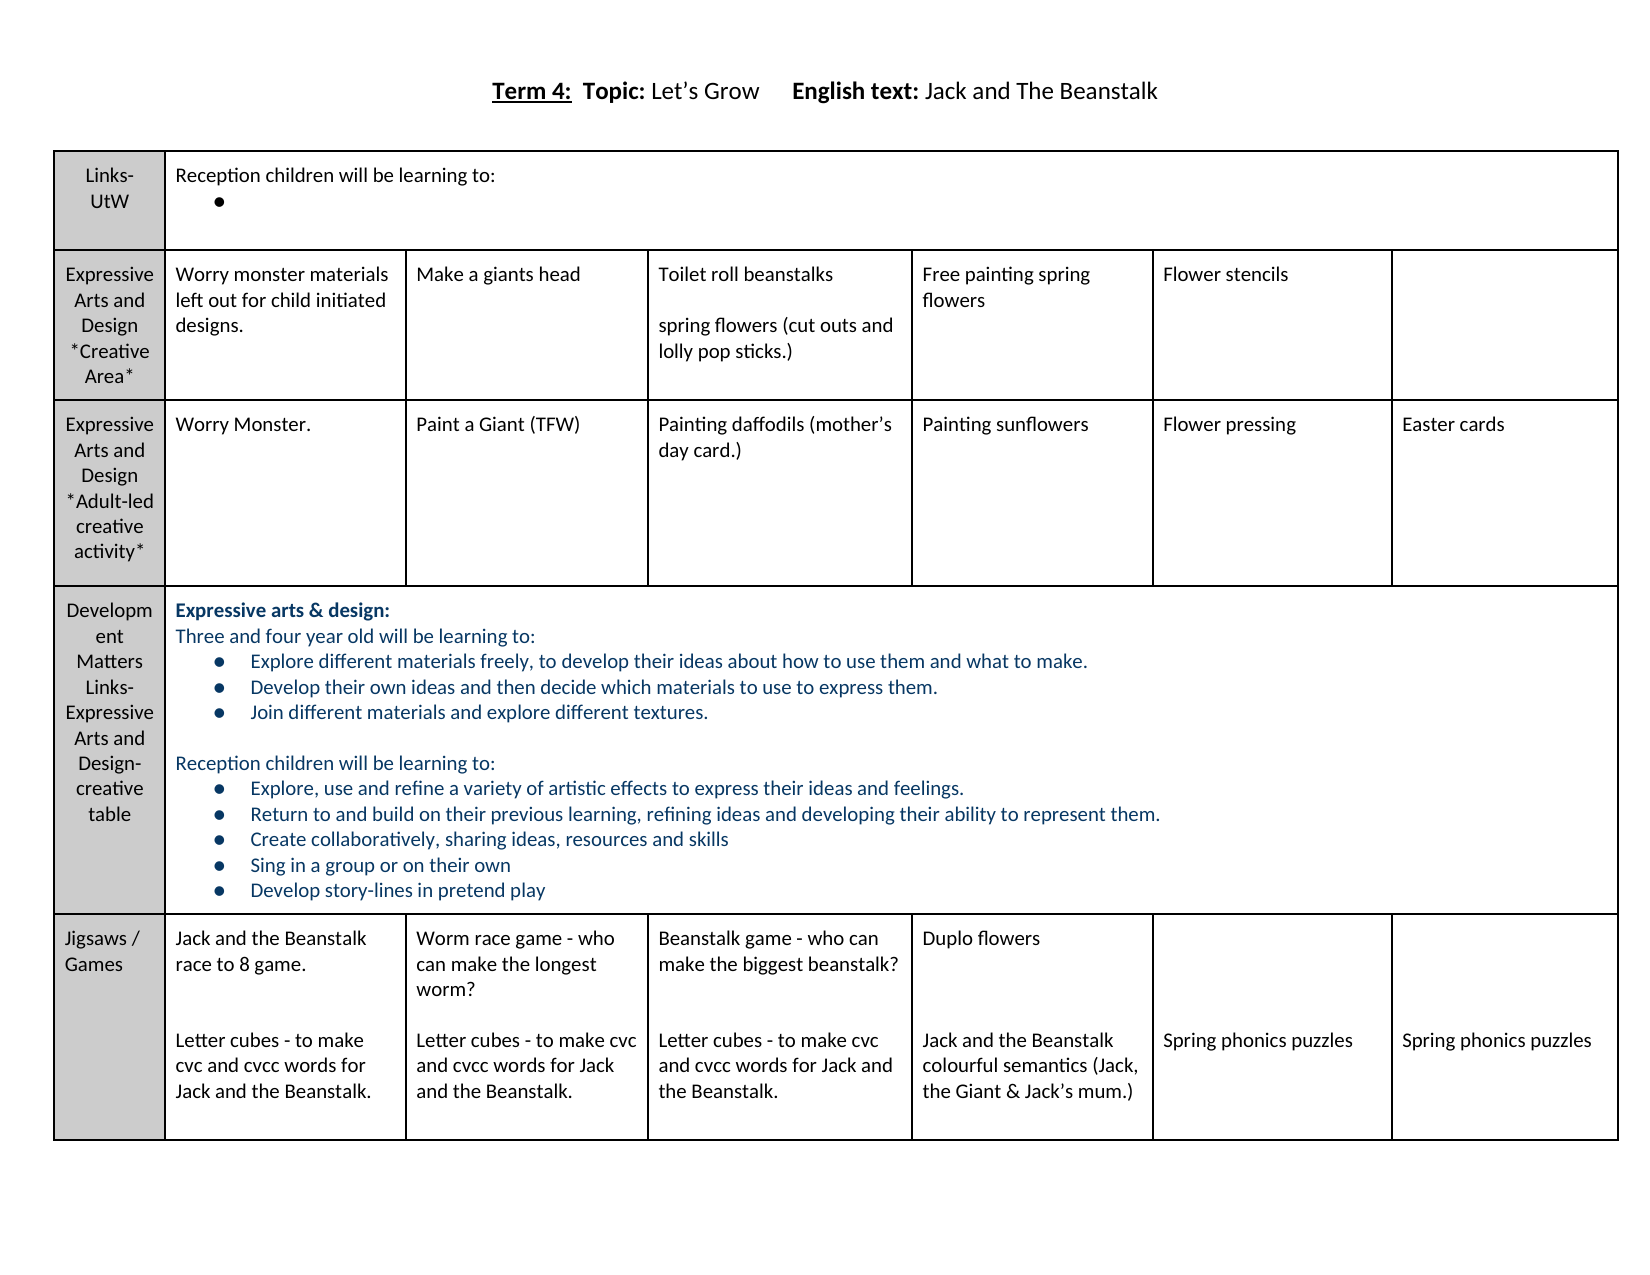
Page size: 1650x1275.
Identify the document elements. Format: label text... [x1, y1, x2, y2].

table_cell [55, 152, 164, 249]
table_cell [166, 152, 1617, 249]
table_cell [913, 915, 1152, 1139]
table_cell Toilet roll beanstalks spring flowers (cut outs and lolly pop sticks.) [649, 251, 911, 399]
table_cell Expressive arts & design: Three and four year old will be learning to: Explore different materials freely, to develop their ideas about how to use them and what to make. Develop their own ideas and then decide which materials to use to express them. Join different materials and explore different textures. Reception children will be learning to: Explore, use and refine a variety of artistic effects to express their ideas and feelings. Return to and build on their previous learning, refining ideas and developing their ability to represent them. Create collaboratively, sharing ideas, resources and skills Sing in a group or on their own Develop story-lines in pretend play [166, 587, 1617, 913]
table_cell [1154, 915, 1391, 1139]
table_cell Paint a Giant (TFW) [407, 401, 647, 585]
table_cell Make a giants head [407, 251, 647, 399]
table_cell Development Matters Links- Expressive Arts and Design- creative table [55, 587, 164, 913]
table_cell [407, 915, 647, 1139]
table_cell Expressive Arts and Design *Creative Area* [55, 251, 164, 399]
table_cell Worry Monster. [166, 401, 405, 585]
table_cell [649, 915, 911, 1139]
table_cell Flower stencils [1154, 251, 1391, 399]
table_cell Expressive Arts and Design *Adult-led creative activity* [55, 401, 164, 585]
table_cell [166, 915, 405, 1139]
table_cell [1393, 915, 1617, 1139]
table_cell Painting daffodils (mother’s day card.) [649, 401, 911, 585]
table_cell Painting sunflowers [913, 401, 1152, 585]
table_cell Free painting spring flowers [913, 251, 1152, 399]
table_cell Jigsaws / Games [55, 915, 164, 1139]
table_cell Easter cards [1393, 401, 1617, 585]
table_cell Worry monster materials left out for child initiated designs. [166, 251, 405, 399]
table_cell Flower pressing [1154, 401, 1391, 585]
table_cell [1393, 251, 1617, 399]
